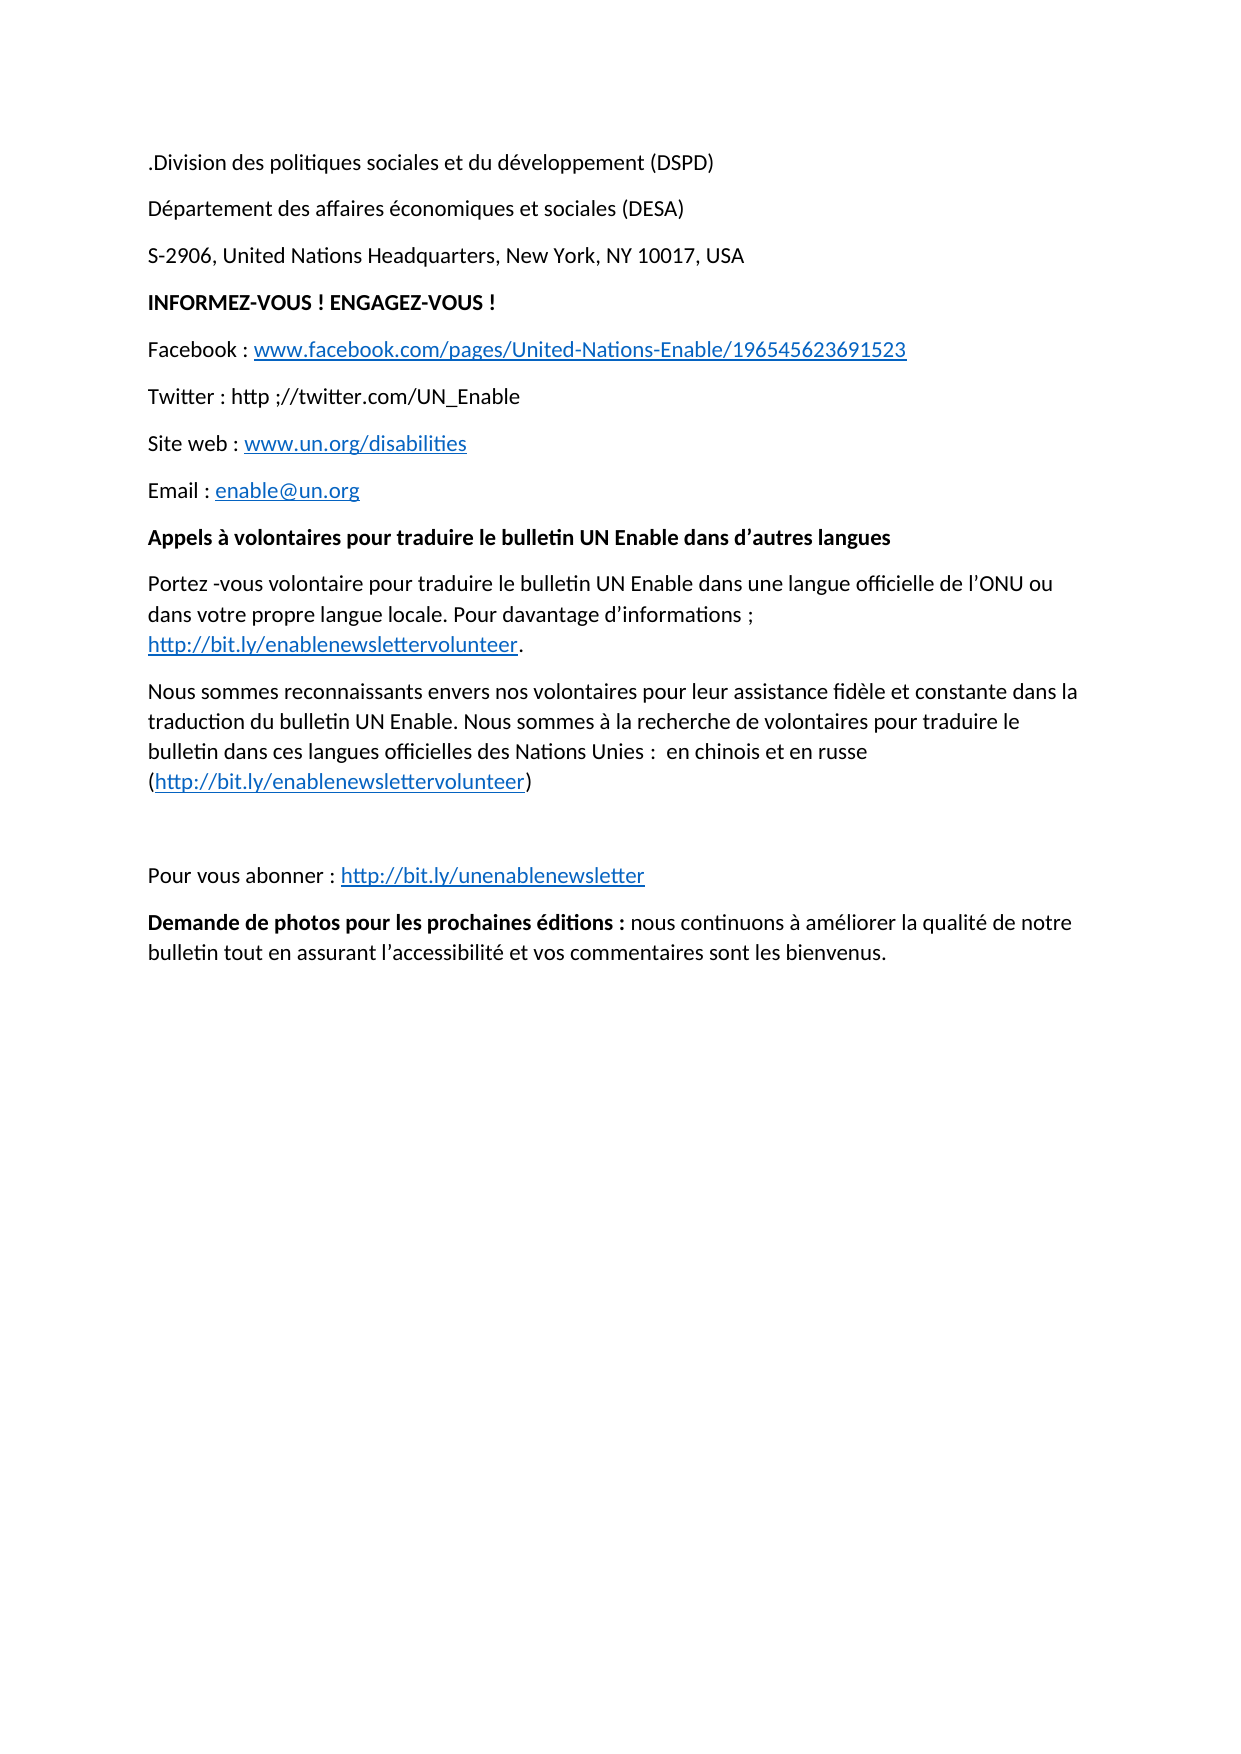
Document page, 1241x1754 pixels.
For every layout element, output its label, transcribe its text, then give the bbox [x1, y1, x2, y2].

text Site web : www.un.org/disabilities [148, 429, 1093, 457]
text S-2906, United Nations Headquarters, New York, NY 10017, USA [148, 241, 1093, 269]
text Facebook : www.facebook.com/pages/United-Nations-Enable/196545623691523 [148, 335, 1093, 363]
text .Division des politiques sociales et du développement (DSPD) [148, 148, 1093, 176]
text Demande de photos pour les prochaines éditions : nous continuons à améliorer la qualité de notre bulletin tout en assurant l’accessibilité et vos commentaires sont les bienvenus. [148, 908, 1093, 966]
text Département des affaires économiques et sociales (DESA) [148, 194, 1093, 222]
text Portez -vous volontaire pour traduire le bulletin UN Enable dans une langue officielle de l’ONU ou dans votre propre langue locale. Pour davantage d’informations ; http://bit.ly/enablenewslettervolunteer. [148, 569, 1093, 658]
text Pour vous abonner : http://bit.ly/unenablenewsletter [148, 861, 1093, 889]
text Nous sommes reconnaissants envers nos volontaires pour leur assistance fidèle et constante dans la traduction du bulletin UN Enable. Nous sommes à la recherche de volontaires pour traduire le bulletin dans ces langues officielles des Nations Unies : en chinois et en russe (http://bit.ly/enablenewslettervolunteer) [148, 677, 1093, 795]
text INFORMEZ-VOUS ! ENGAGEZ-VOUS ! [148, 288, 1093, 316]
text Email : enable@un.org [148, 476, 1093, 504]
text Twitter : http ;//twitter.com/UN_Enable [148, 382, 1093, 410]
text Appels à volontaires pour traduire le bulletin UN Enable dans d’autres langues [148, 523, 1093, 551]
